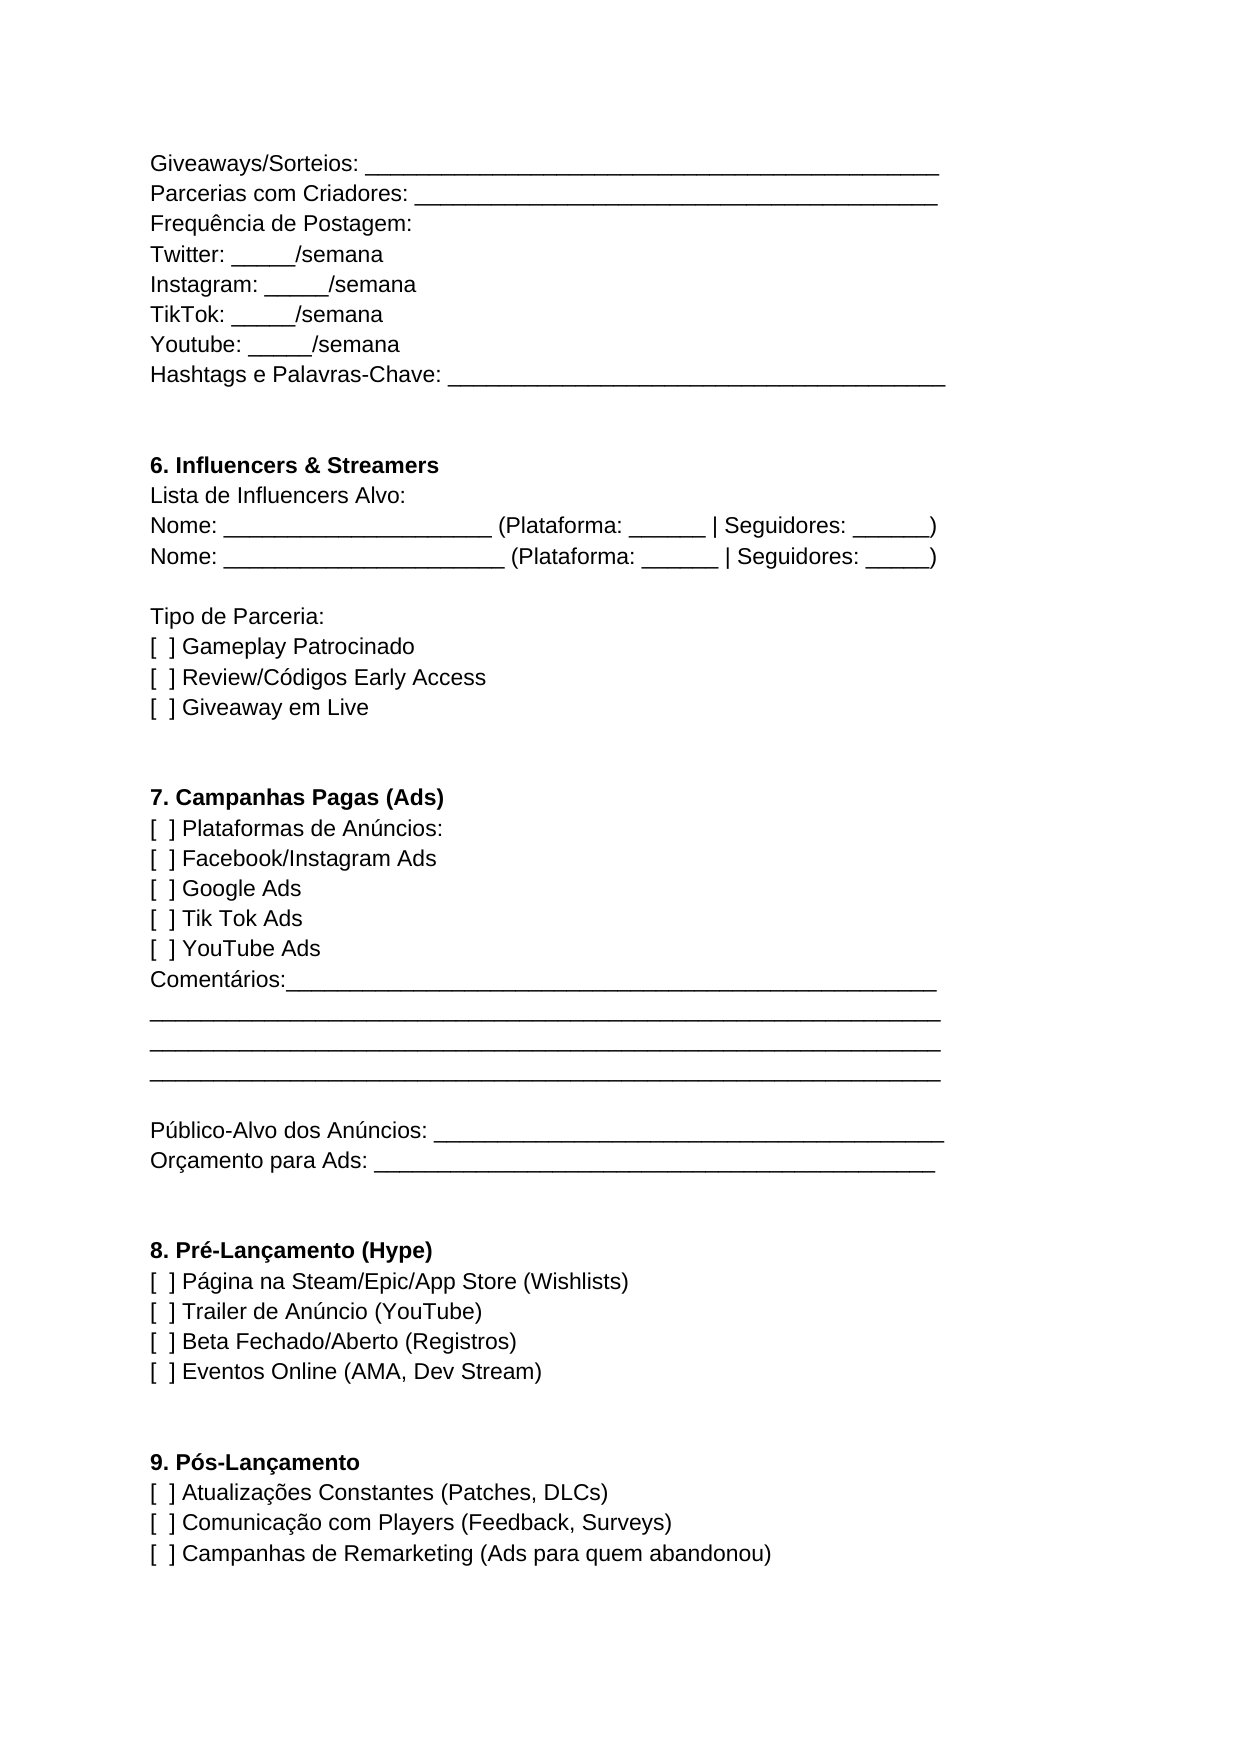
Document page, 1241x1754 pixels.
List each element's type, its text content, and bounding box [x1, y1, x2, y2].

text [ ] Review/Códigos Early Access [150, 663, 947, 690]
text [ ] Beta Fechado/Aberto (Registros) [150, 1328, 947, 1354]
text [ ] YouTube Ads [150, 935, 947, 962]
text [ ] Google Ads [150, 875, 947, 901]
text [ ] Facebook/Instagram Ads [150, 845, 947, 871]
text [ ] Eventos Online (AMA, Dev Stream) [150, 1358, 947, 1385]
text 7. Campanhas Pagas (Ads) [150, 784, 947, 811]
text Tipo de Parceria: [150, 603, 947, 629]
text 9. Pós-Lançamento [150, 1449, 947, 1475]
text Youtube: _____/semana [150, 331, 947, 358]
text Nome: _____________________ (Plataforma: ______ | Seguidores: ______) [150, 512, 947, 539]
text 8. Pré-Lançamento (Hype) [150, 1237, 947, 1264]
text Nome: ______________________ (Plataforma: ______ | Seguidores: _____) [150, 543, 947, 569]
text Comentários:_____________________________________________________________________________________________________________________________________________________________________________________________________________________________________________ [150, 966, 947, 1083]
text TikTok: _____/semana [150, 301, 947, 327]
text Orçamento para Ads: ____________________________________________ [150, 1147, 947, 1173]
text Frequência de Postagem: [150, 210, 947, 237]
text [ ] Atualizações Constantes (Patches, DLCs) [150, 1479, 947, 1506]
text [ ] Plataformas de Anúncios: [150, 814, 947, 841]
text Giveaways/Sorteios: _____________________________________________ [150, 150, 947, 176]
text Hashtags e Palavras-Chave: _______________________________________ [150, 361, 947, 388]
text 6. Influencers & Streamers [150, 452, 947, 478]
text [ ] Comunicação com Players (Feedback, Surveys) [150, 1509, 947, 1536]
text [ ] Trailer de Anúncio (YouTube) [150, 1298, 947, 1324]
text [ ] Tik Tok Ads [150, 905, 947, 932]
text [ ] Página na Steam/Epic/App Store (Wishlists) [150, 1268, 947, 1294]
text Twitter: _____/semana [150, 241, 947, 267]
text [ ] Gameplay Patrocinado [150, 633, 947, 660]
text [ ] Giveaway em Live [150, 694, 947, 720]
text Lista de Influencers Alvo: [150, 482, 947, 509]
text [ ] Campanhas de Remarketing (Ads para quem abandonou) [150, 1539, 947, 1566]
text Público-Alvo dos Anúncios: ________________________________________ [150, 1117, 947, 1143]
text Parcerias com Criadores: _________________________________________ [150, 180, 947, 207]
text Instagram: _____/semana [150, 271, 947, 297]
